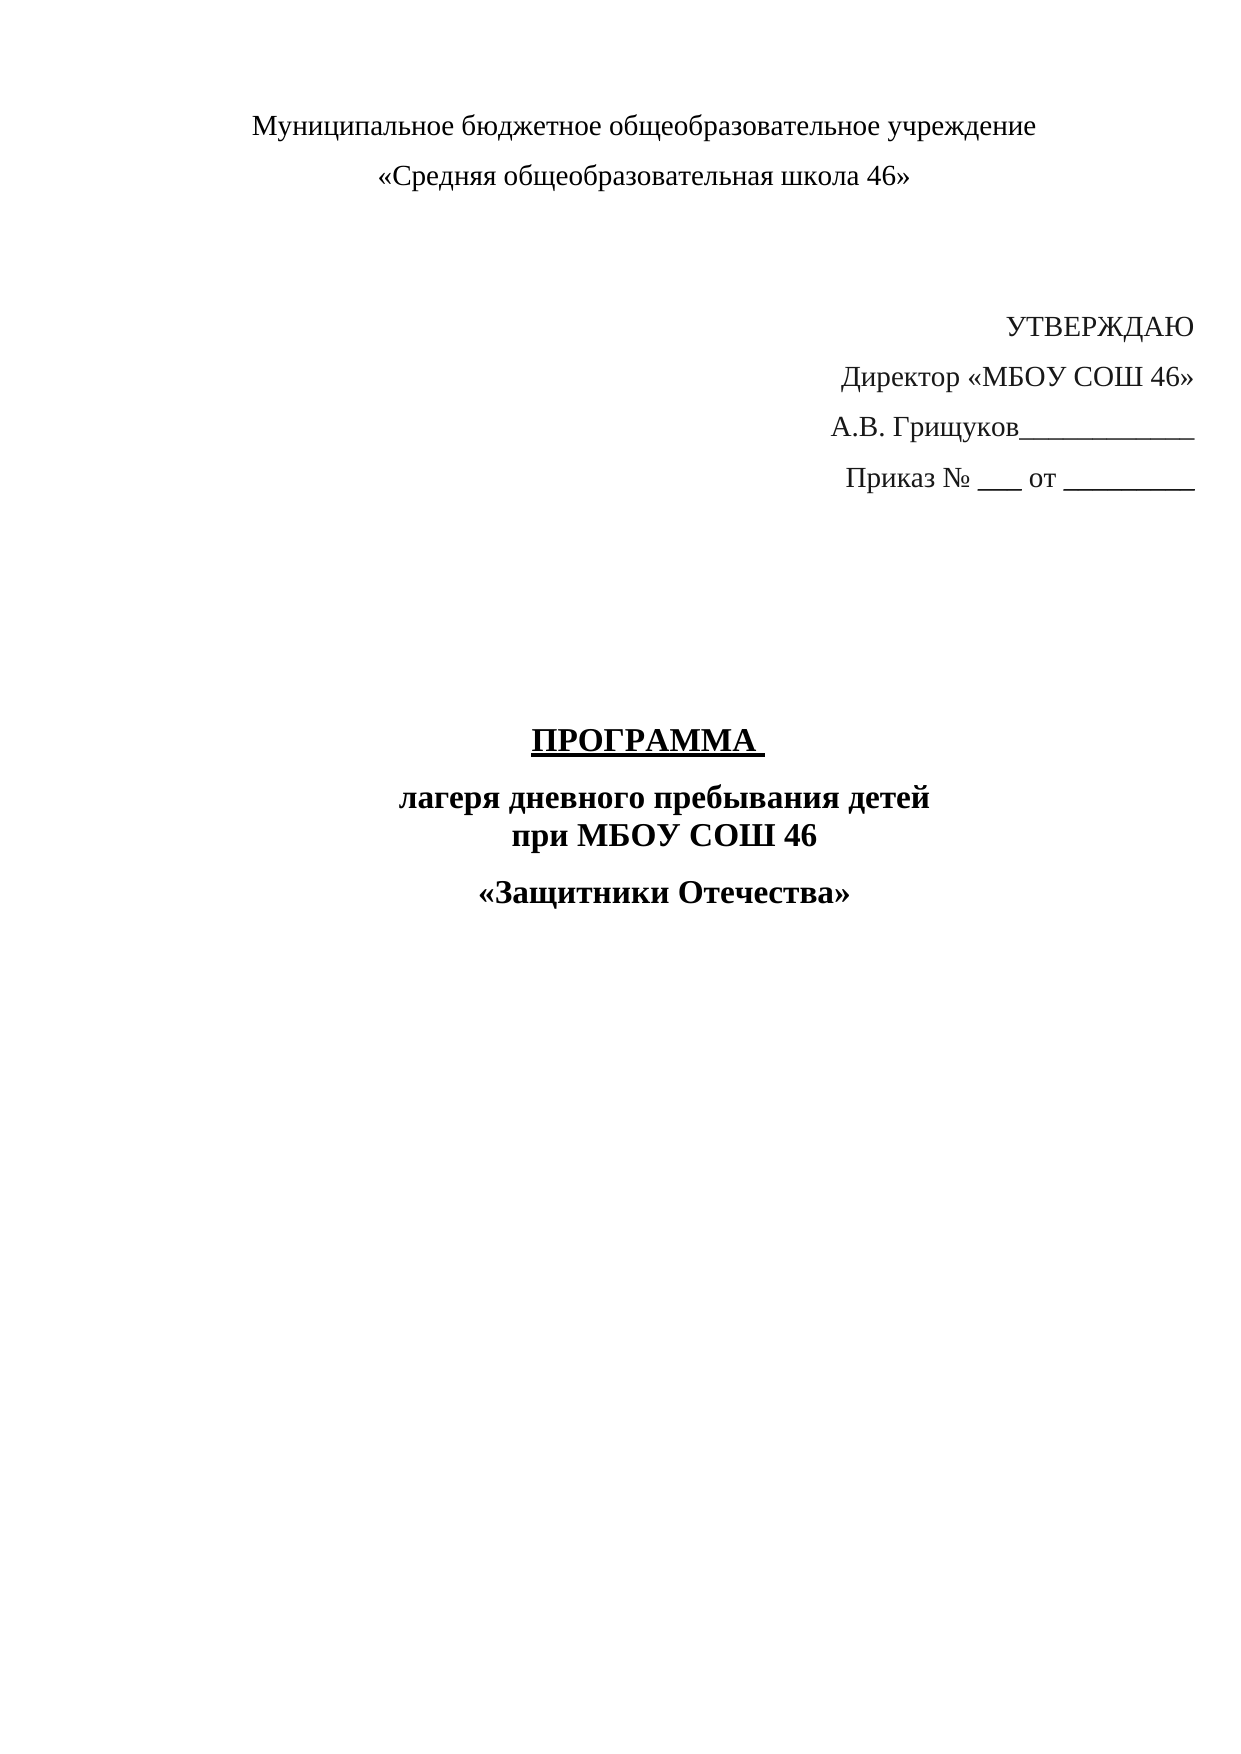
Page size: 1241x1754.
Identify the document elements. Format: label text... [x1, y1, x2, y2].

text «Средняя общеобразовательная школа 46» [94, 158, 1194, 192]
title лагеря дневного пребывания детей при МБОУ СОШ 46 [371, 777, 957, 854]
title «Защитники Отечества» [371, 873, 957, 911]
text Директор «МБОУ СОШ 46» [94, 359, 1194, 393]
text Муниципальное бюджетное общеобразовательное учреждение [94, 108, 1194, 142]
text А.В. Грищуков____________ [94, 409, 1194, 443]
text Приказ № ___ от _________ [94, 460, 1194, 493]
text УТВЕРЖДАЮ [94, 309, 1194, 343]
title ПРОГРАММА [94, 720, 1194, 758]
